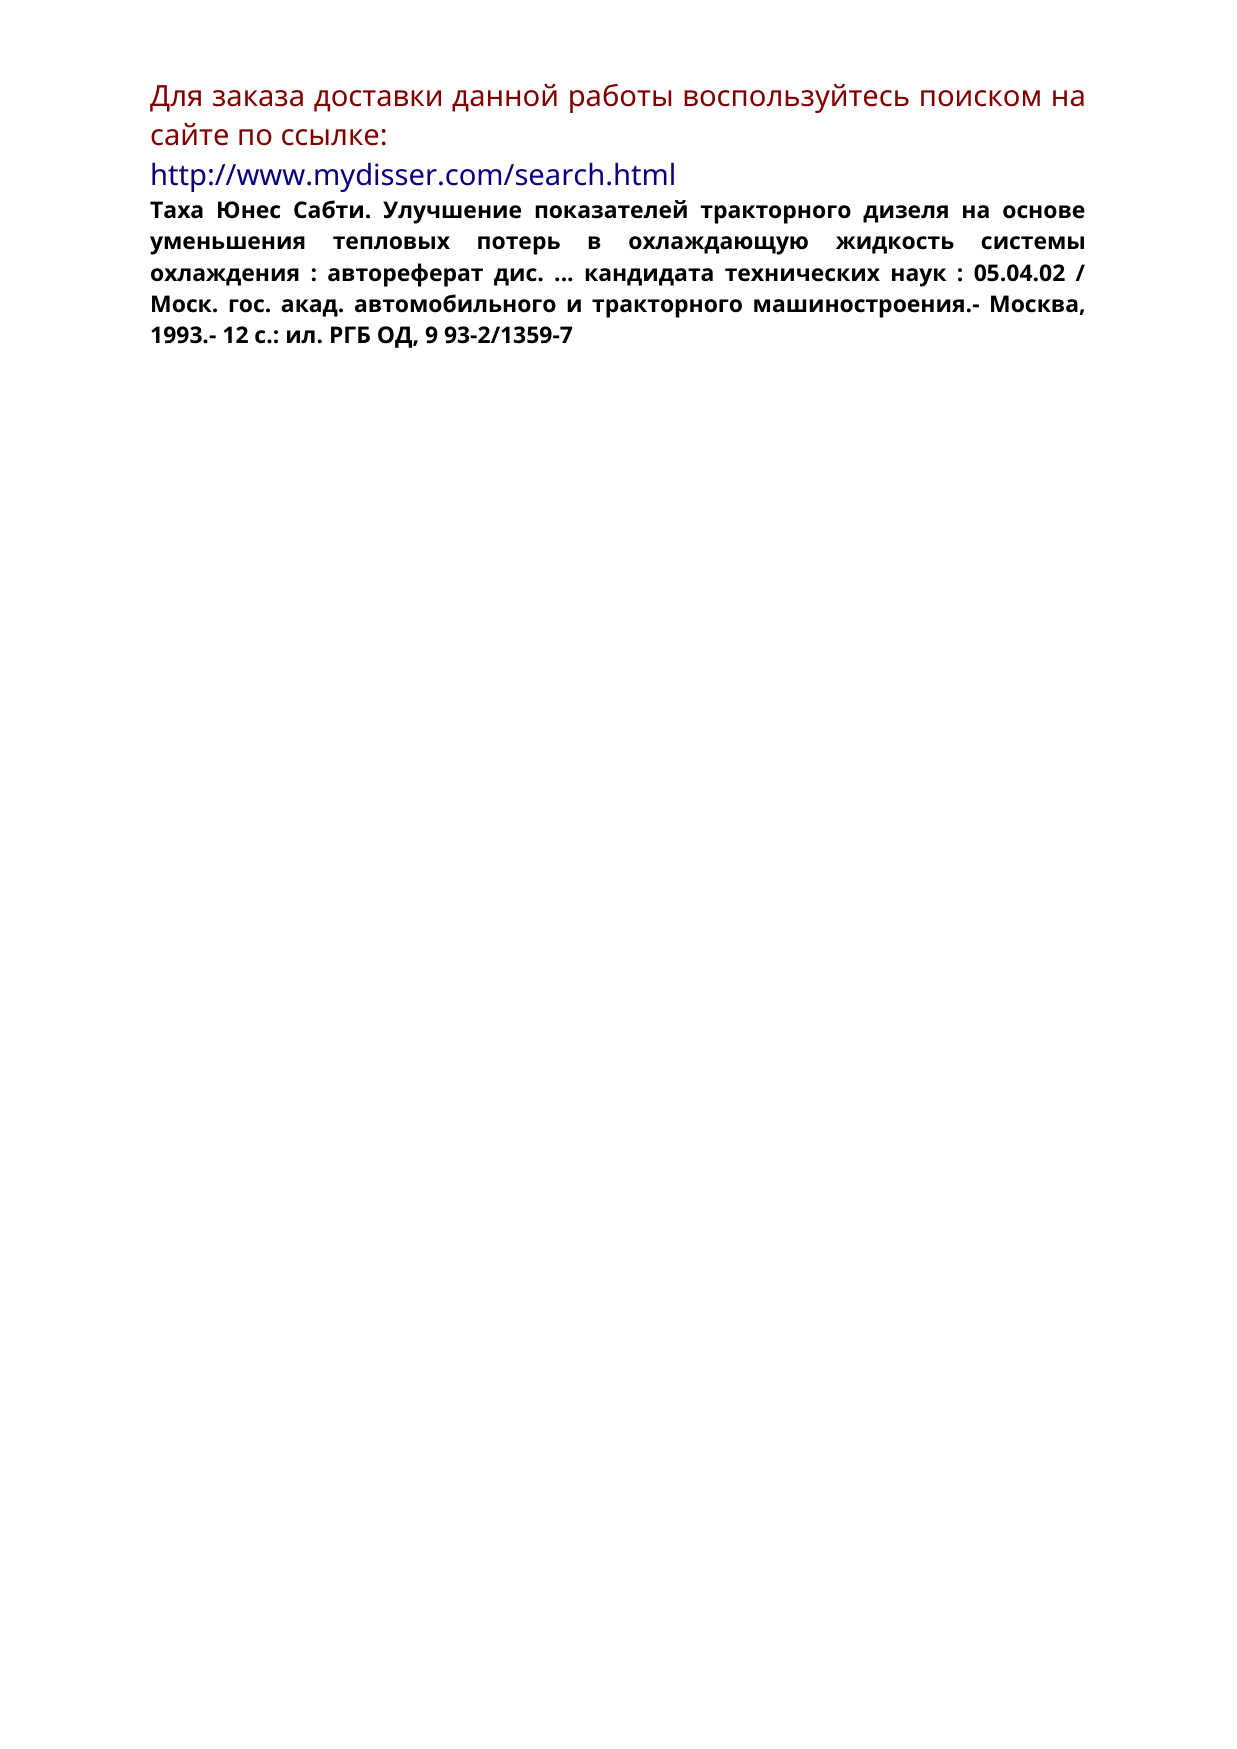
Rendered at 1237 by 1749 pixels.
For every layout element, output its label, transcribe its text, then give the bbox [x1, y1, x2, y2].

text Таха Юнес Сабти. Улучшение показателей тракторного дизеля на основе уменьшения тепловых потерь в охлаждающую жидкость системы охлаждения : автореферат дис. ... кандидата технических наук : 05.04.02 / Моск. гос. акад. автомобильного и тракторного машиностроения.- Москва, 1993.- 12 с.: ил. РГБ ОД, 9 93-2/1359-7 [150, 194, 1086, 350]
